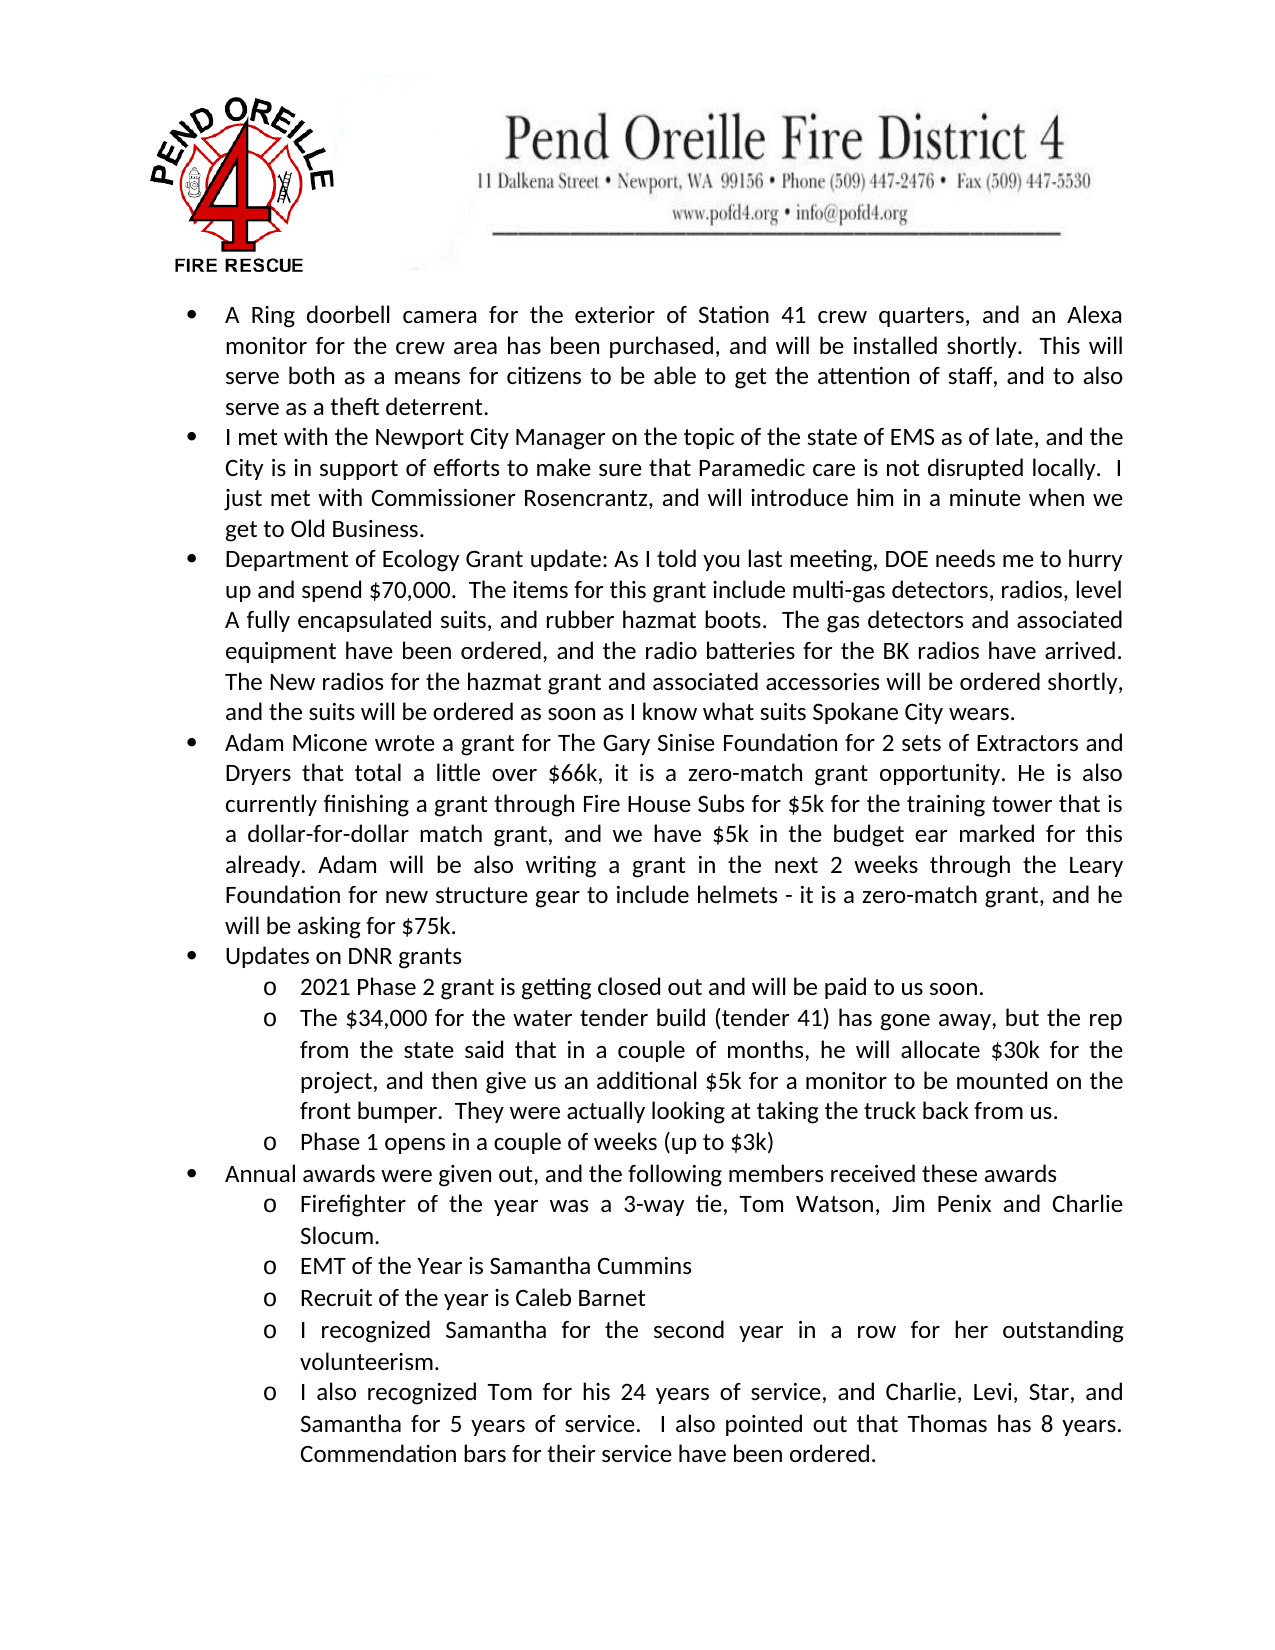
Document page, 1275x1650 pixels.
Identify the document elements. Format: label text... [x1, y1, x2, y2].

list EMT of the Year is Samantha Cummins [262, 1251, 1125, 1282]
list I met with the Newport City Manager on the topic of the state of EMS as of late, and the City is in support of efforts to make sure that Paramedic care is not disrupted locally. I just met with Commissioner Rosencrantz, and will introduce him in a minute when we get to Old Business. [187, 421, 1125, 543]
list Phase 1 opens in a couple of weeks (up to $3k) [262, 1126, 1125, 1158]
list Department of Ecology Grant update: As I told you last meeting, DOE needs me to hurry up and spend $70,000. The items for this grant include multi-gas detectors, radios, level A fully encapsulated suits, and rubber hazmat boots. The gas detectors and associated equipment have been ordered, and the radio batteries for the BK radios have arrived. The New radios for the hazmat grant and associated accessories will be ordered shortly, and the suits will be ordered as soon as I know what suits Spokane City wears. [187, 543, 1125, 727]
list The $34,000 for the water tender build (tender 41) has gone away, but the rep from the state said that in a couple of months, he will allocate $30k for the project, and then give us an additional $5k for a monitor to be mounted on the front bumper. They were actually looking at taking the truck back from us. [262, 1003, 1125, 1126]
list Firefighter of the year was a 3-way tie, Tom Watson, Jim Penix and Charlie Slocum. [262, 1188, 1125, 1251]
list Updates on DNR grants [187, 940, 1125, 971]
list A Ring doorbell camera for the exterior of Station 41 crew quarters, and an Alexa monitor for the crew area has been purchased, and will be installed shortly. This will serve both as a means for citizens to be able to get the attention of staff, and to also serve as a theft deterrent. [187, 299, 1125, 421]
list Adam Micone wrote a grant for The Gary Sinise Foundation for 2 sets of Extractors and Dryers that total a little over $66k, it is a zero-match grant opportunity. He is also currently finishing a grant through Fire House Subs for $5k for the training tower that is a dollar-for-dollar match grant, and we have $5k in the budget ear marked for this already. Adam will be also writing a grant in the next 2 weeks through the Leary Foundation for new structure gear to include helmets - it is a zero-match grant, and he will be asking for $75k. [187, 727, 1125, 940]
list I recognized Samantha for the second year in a row for her outstanding volunteerism. [262, 1314, 1125, 1376]
list I also recognized Tom for his 24 years of service, and Charlie, Levi, Star, and Samantha for 5 years of service. I also pointed out that Thomas has 8 years. Commendation bars for their service have been ordered. [262, 1376, 1125, 1469]
picture [150, 75, 1103, 272]
list Annual awards were given out, and the following members received these awards [187, 1158, 1125, 1188]
list Recruit of the year is Caleb Barnet [262, 1282, 1125, 1314]
list 2021 Phase 2 grant is getting closed out and will be paid to us soon. [262, 971, 1125, 1003]
